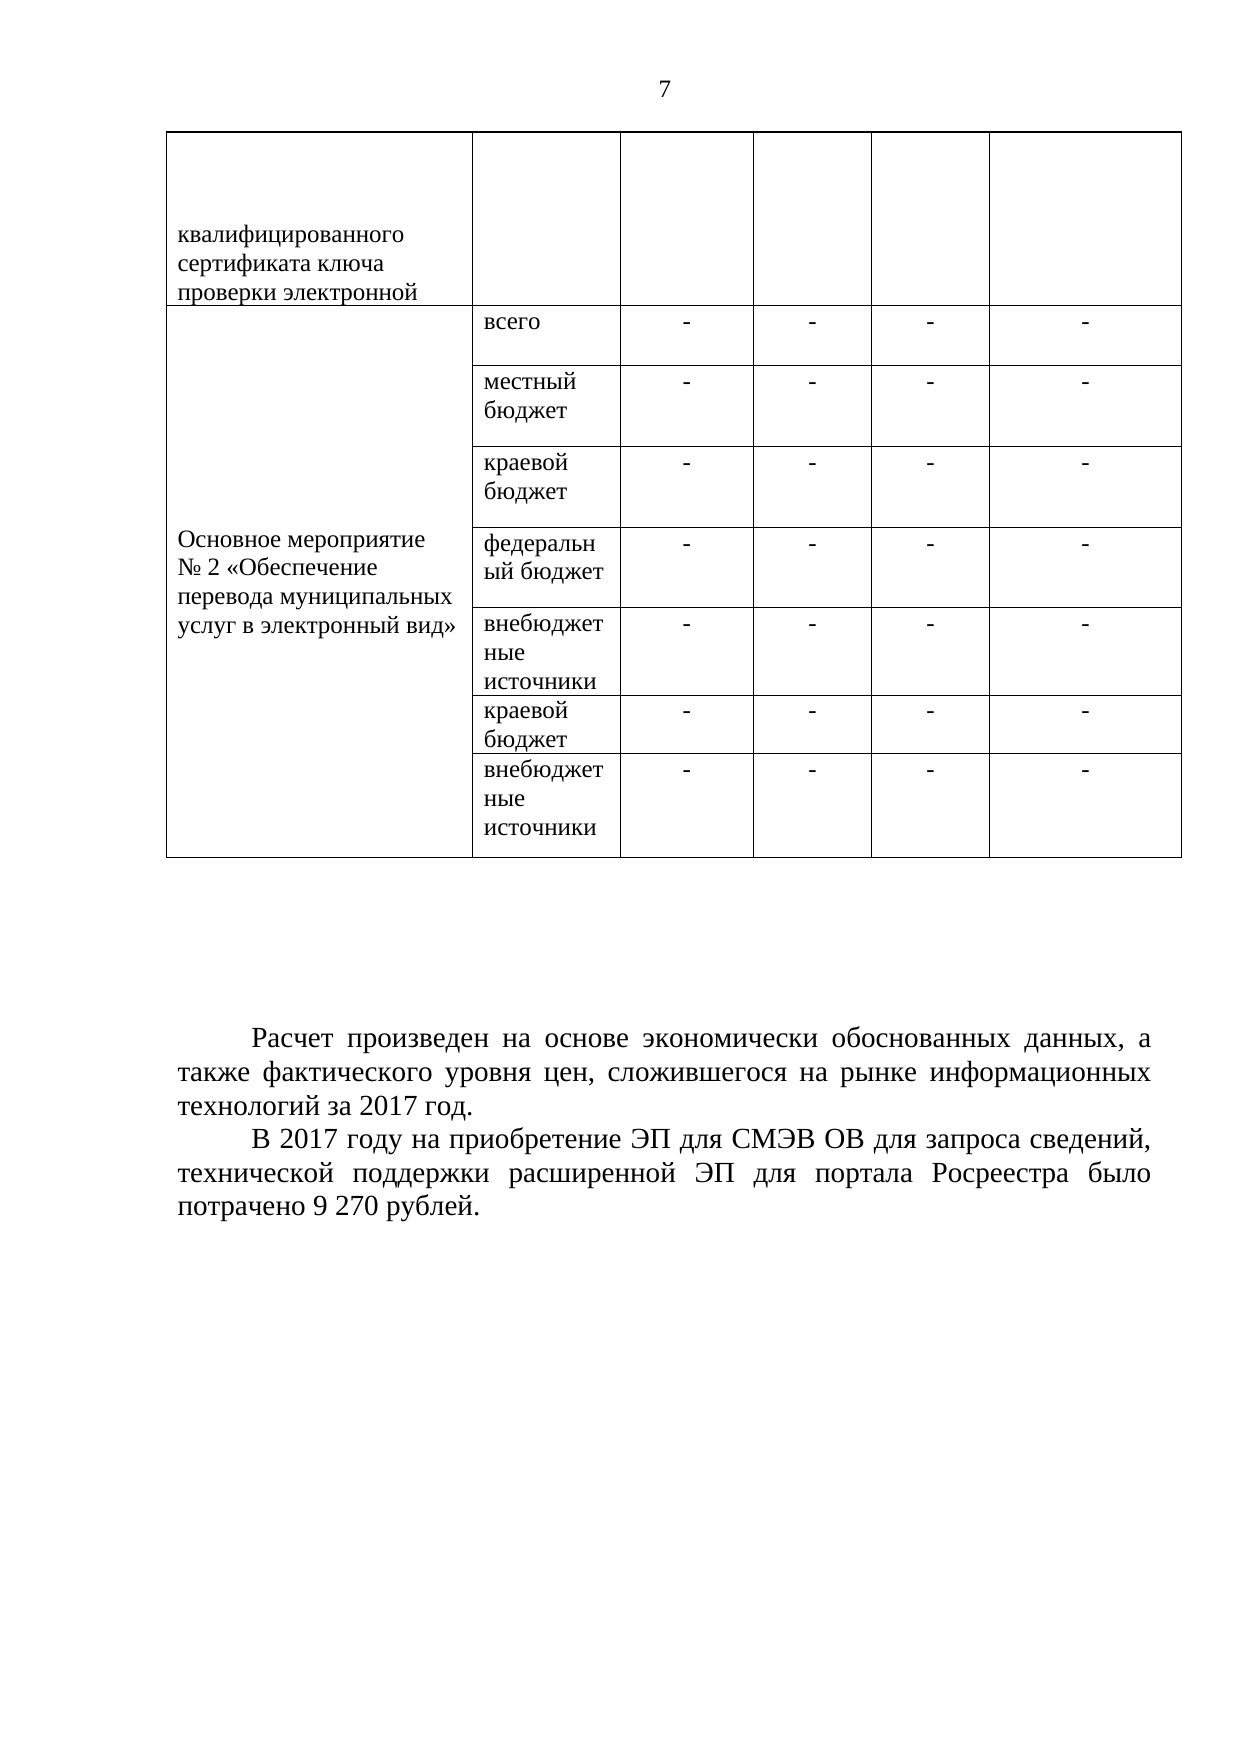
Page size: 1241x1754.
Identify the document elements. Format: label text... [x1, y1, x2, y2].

table_cell - [754, 528, 871, 607]
table_cell местный бюджет [473, 366, 620, 446]
text Расчет произведен на основе экономически обоснованных данных, а также фактического уровня цен, сложившегося на рынке информационных технологий за 2017 год. [177, 1021, 1152, 1121]
table_cell - [990, 366, 1181, 446]
table_cell - [754, 447, 871, 527]
table_cell - [990, 133, 1181, 305]
table_cell - [754, 754, 871, 857]
text В 2017 году на приобретение ЭП для СМЭВ ОВ для запроса сведений, технической поддержки расширенной ЭП для портала Росреестра было потрачено 9 270 рублей. [177, 1121, 1152, 1222]
table_cell - [872, 608, 989, 694]
table_cell Основное мероприятие № 2 «Обеспечение перевода муниципальных услуг в электронный вид» [167, 306, 472, 857]
table_cell - [621, 696, 753, 753]
table_cell - [621, 133, 753, 305]
table_cell - [872, 447, 989, 527]
table_cell - [990, 608, 1181, 694]
table_cell - [872, 528, 989, 607]
table_cell - [990, 528, 1181, 607]
table_cell - [621, 608, 753, 694]
table_cell - [990, 447, 1181, 527]
table_cell - [990, 306, 1181, 365]
table_cell - [621, 447, 753, 527]
table_cell - [754, 696, 871, 753]
table_cell внебюджетные источники [473, 754, 620, 857]
table_cell - [872, 133, 989, 305]
table_cell краевой бюджет [473, 447, 620, 527]
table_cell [473, 133, 620, 305]
table_cell внебюджетные источники [473, 608, 620, 694]
table_cell - [872, 306, 989, 365]
table_cell краевой бюджет [473, 696, 620, 753]
table_cell - [872, 366, 989, 446]
table_cell - [621, 754, 753, 857]
table_cell - [621, 528, 753, 607]
table_cell - [754, 133, 871, 305]
table_cell - [990, 696, 1181, 753]
table_cell - [621, 306, 753, 365]
table_cell - [872, 754, 989, 857]
table_cell федеральный бюджет [473, 528, 620, 607]
table_cell - [872, 696, 989, 753]
table_cell - [621, 366, 753, 446]
table_cell - [754, 366, 871, 446]
table_cell - [754, 306, 871, 365]
table_cell - [754, 608, 871, 694]
table_cell - [990, 754, 1181, 857]
table_cell всего [473, 306, 620, 365]
